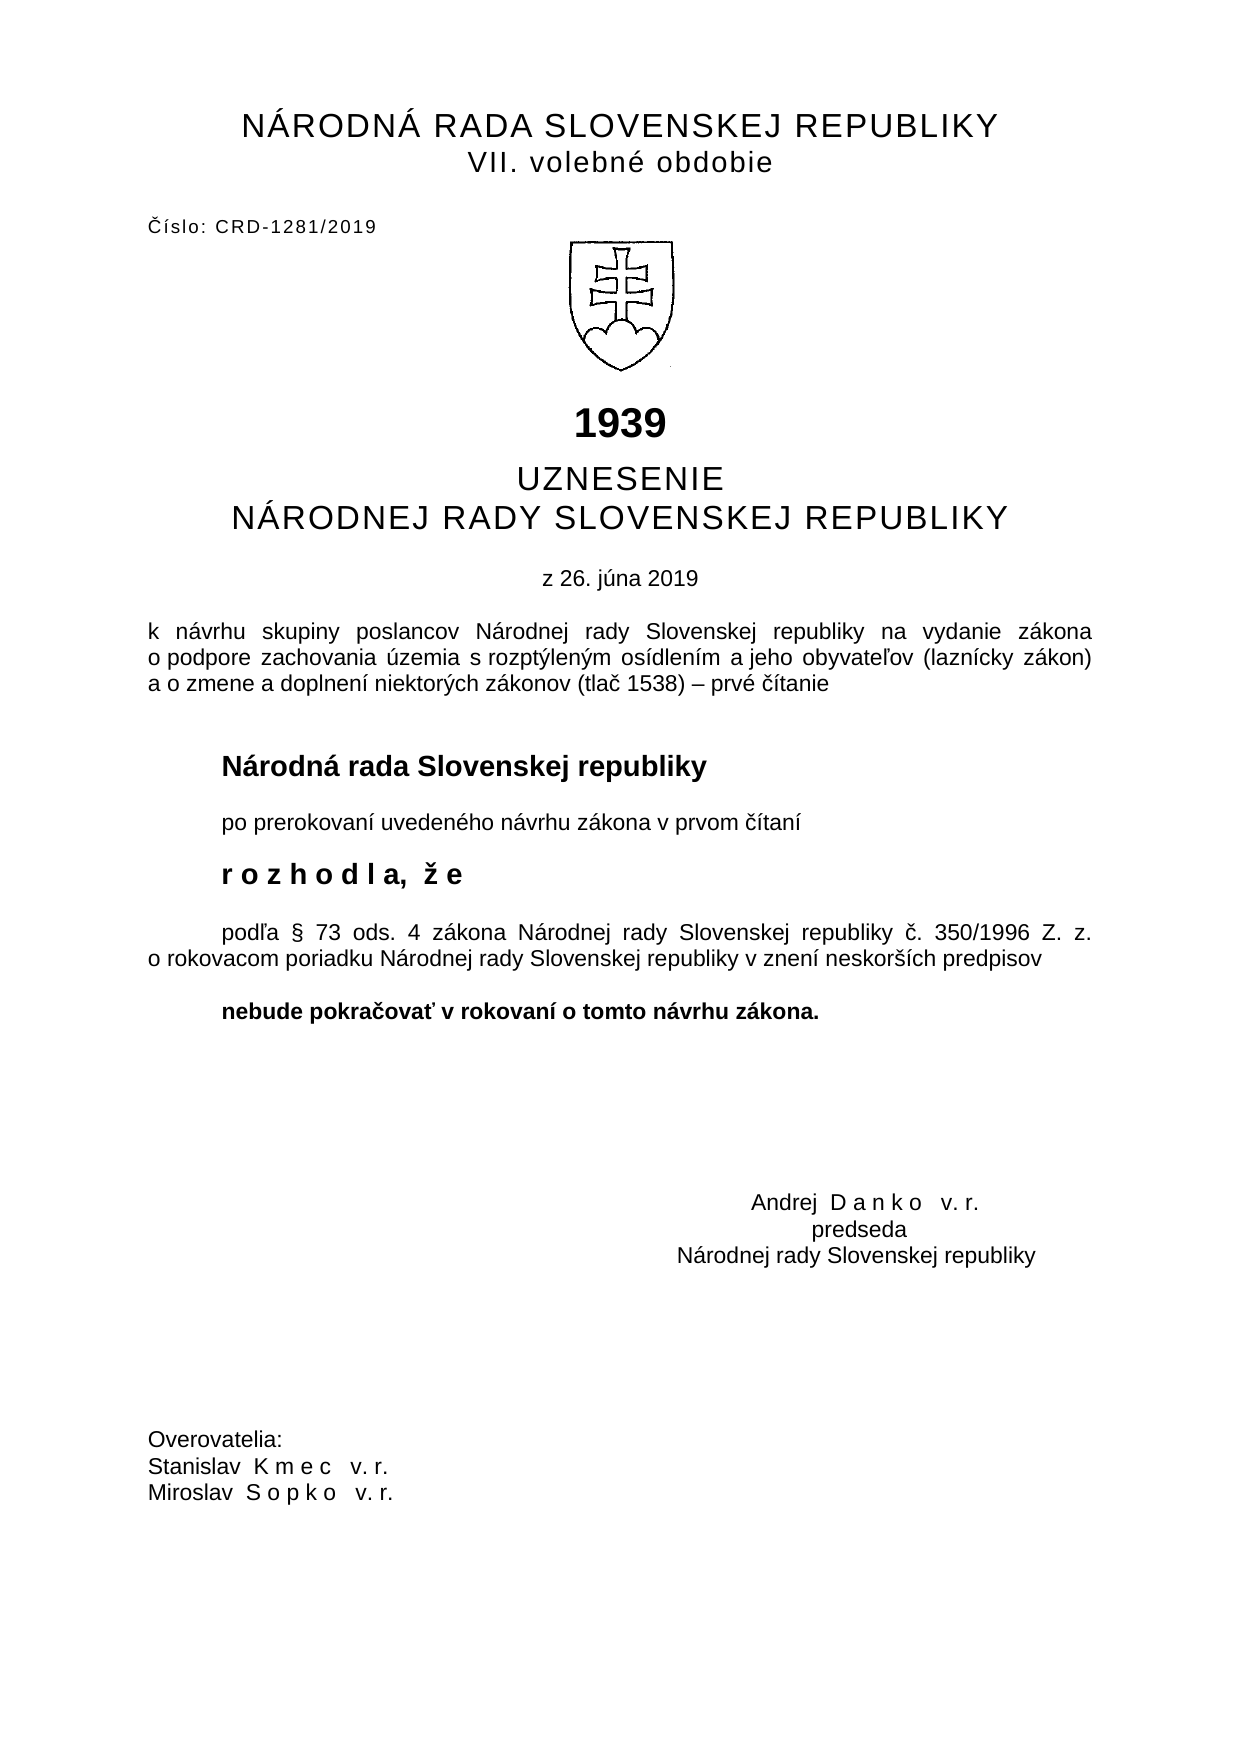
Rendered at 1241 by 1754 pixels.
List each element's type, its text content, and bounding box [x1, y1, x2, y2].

text podľa § 73 ods. 4 zákona Národnej rady Slovenskej republiky č. 350/1996 Z. z. o rokovacom poriadku Národnej rady Slovenskej republiky v znení neskorších predpisov [148, 918, 1092, 971]
text predseda [748, 1216, 1092, 1242]
subtitle VII. volebné obdobie [148, 145, 1092, 178]
subtitle UZNESENIE [148, 459, 1092, 498]
text Stanislav K m e c v. r. [148, 1453, 1092, 1479]
text Miroslav S o p k o v. r. [148, 1479, 1092, 1506]
text Národnej rady Slovenskej republiky [664, 1242, 1092, 1268]
text k návrhu skupiny poslancov Národnej rady Slovenskej republiky na vydanie zákona o podpore zachovania územia s rozptýleným osídlením a jeho obyvateľov (laznícky zákon) a o zmene a doplnení niektorých zákonov (tlač 1538) – prvé čítanie [148, 618, 1092, 697]
text po prerokovaní uvedeného návrhu zákona v prvom čítaní [148, 809, 1092, 836]
subtitle Národná rada Slovenskej republiky [148, 749, 1092, 783]
picture [563, 237, 677, 374]
subtitle NÁRODNEJ RADY SLOVENSKEJ REPUBLIKY [148, 498, 1092, 536]
text 1939 [148, 399, 1092, 447]
text z 26. júna 2019 [148, 565, 1092, 591]
subtitle r o z h o d l a, ž e [221, 857, 1092, 891]
text Andrej D a n k o v. r. [738, 1189, 1092, 1216]
text nebude pokračovať v rokovaní o tomto návrhu zákona. [148, 998, 1092, 1024]
subtitle NÁRODNÁ RADA SLOVENSKEJ REPUBLIKY [148, 106, 1092, 145]
text Číslo: CRD-1281/2019 [148, 216, 1092, 237]
text Overovatelia: [148, 1426, 1092, 1453]
